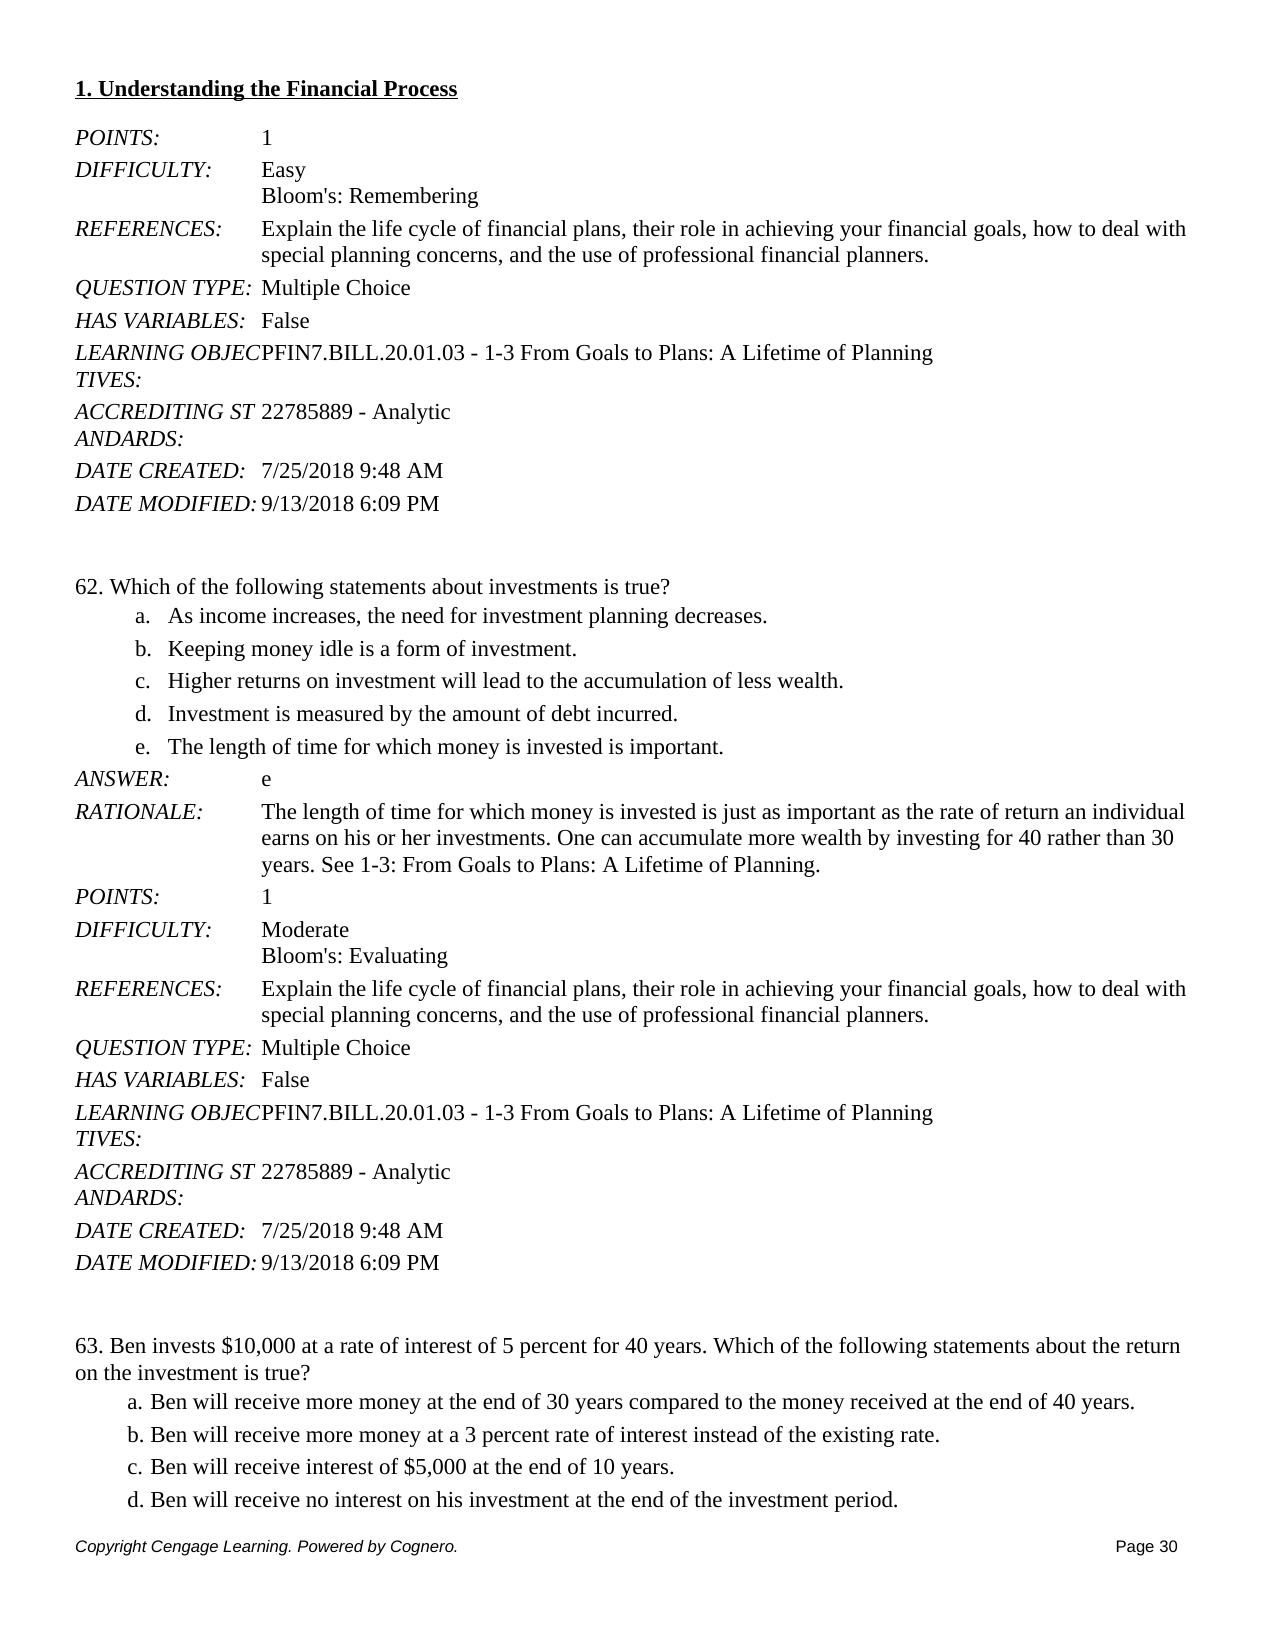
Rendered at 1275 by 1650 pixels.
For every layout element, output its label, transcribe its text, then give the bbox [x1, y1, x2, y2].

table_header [75, 1333, 1200, 1516]
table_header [75, 121, 1200, 546]
table_header 62. Which of the following statements about investments is true? [75, 573, 1200, 1305]
